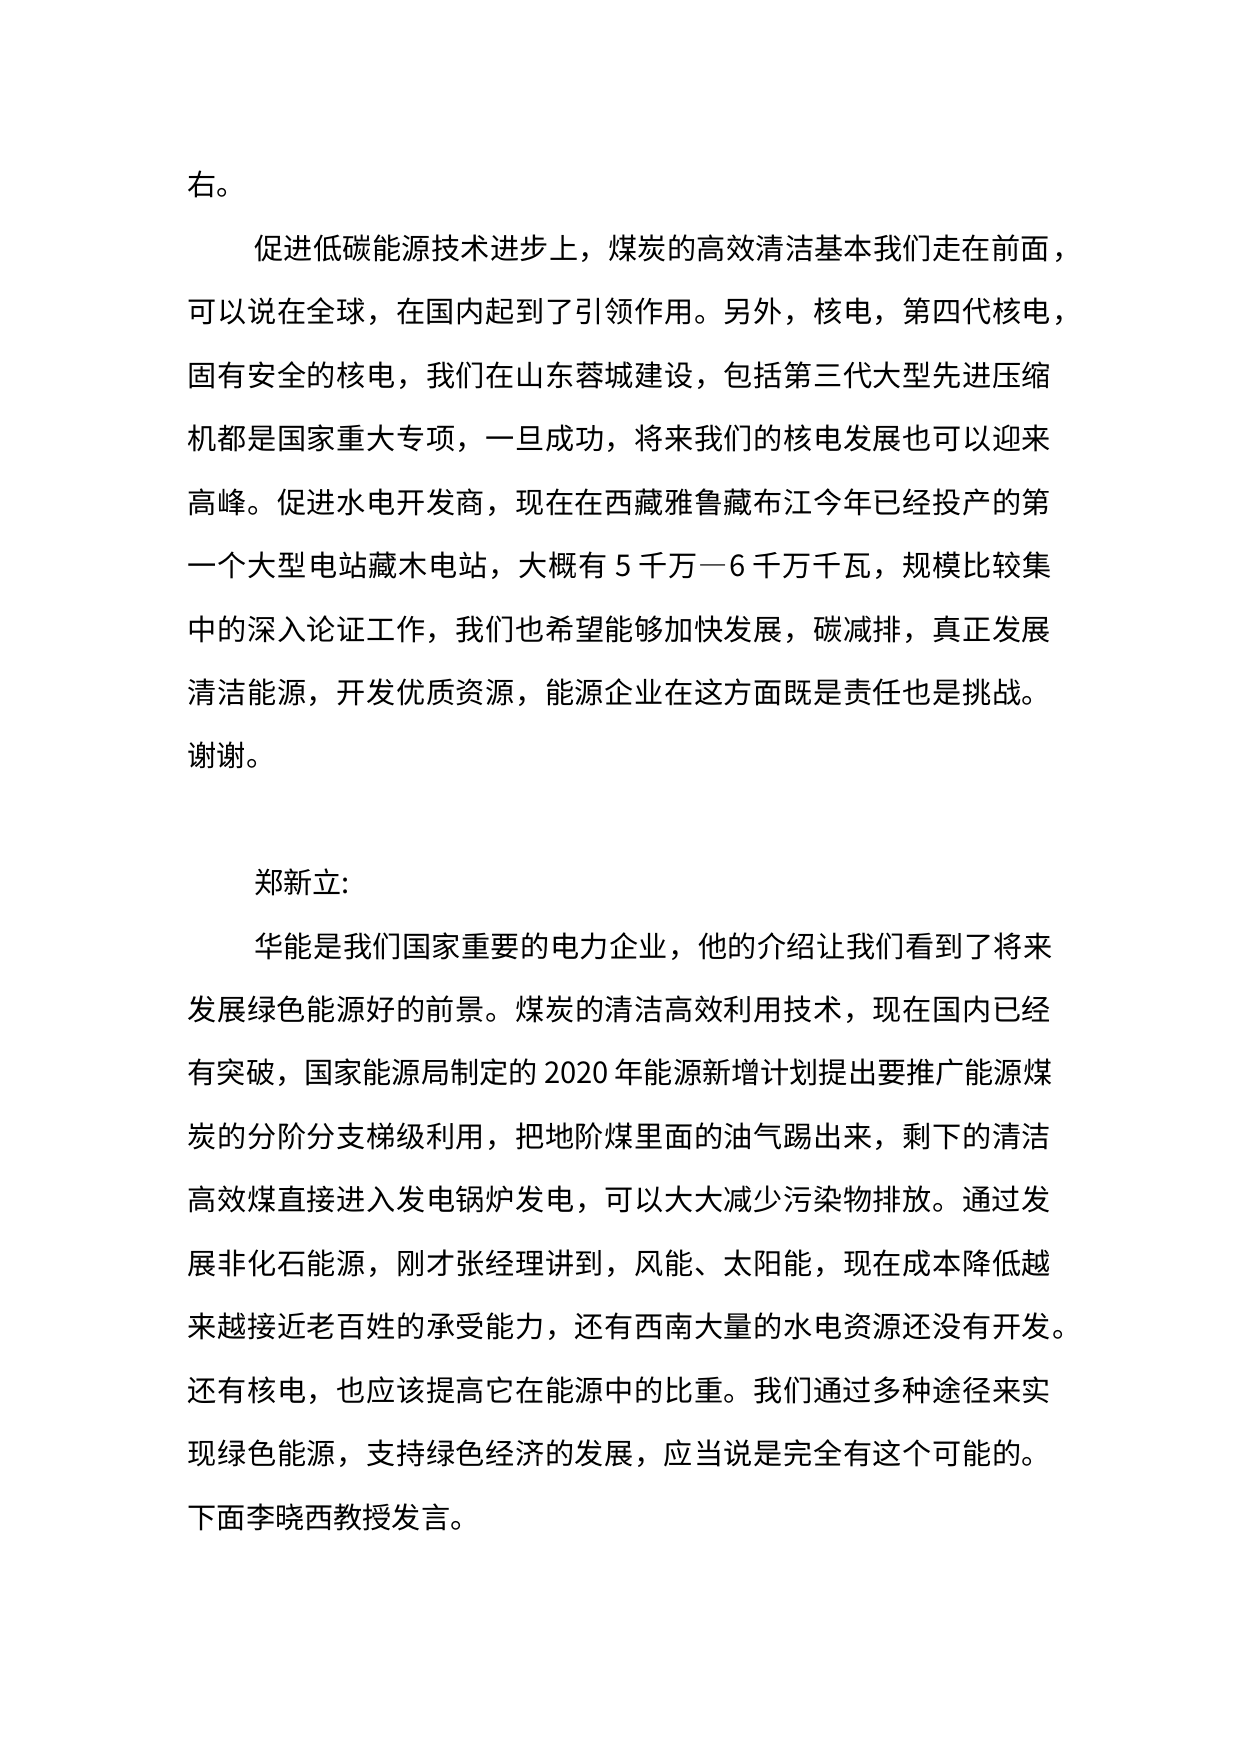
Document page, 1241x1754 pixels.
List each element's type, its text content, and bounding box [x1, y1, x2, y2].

text 促进低碳能源技术进步上，煤炭的高效清洁基本我们走在前面，可以说在全球，在国内起到了引领作用。另外，核电，第四代核电，固有安全的核电，我们在山东蓉城建设，包括第三代大型先进压缩机都是国家重大专项，一旦成功，将来我们的核电发展也可以迎来高峰。促进水电开发商，现在在西藏雅鲁藏布江今年已经投产的第一个大型电站藏木电站，大概有5千万—6千万千瓦，规模比较集中的深入论证工作，我们也希望能够加快发展，碳减排，真正发展清洁能源，开发优质资源，能源企业在这方面既是责任也是挑战。谢谢。 [187, 225, 1053, 775]
text 郑新立: [187, 860, 1053, 902]
text 华能是我们国家重要的电力企业，他的介绍让我们看到了将来发展绿色能源好的前景。煤炭的清洁高效利用技术，现在国内已经有突破，国家能源局制定的2020年能源新增计划提出要推广能源煤炭的分阶分支梯级利用，把地阶煤里面的油气踢出来，剩下的清洁高效煤直接进入发电锅炉发电，可以大大减少污染物排放。通过发展非化石能源，刚才张经理讲到，风能、太阳能，现在成本降低越来越接近老百姓的承受能力，还有西南大量的水电资源还没有开发。还有核电，也应该提高它在能源中的比重。我们通过多种途径来实现绿色能源，支持绿色经济的发展，应当说是完全有这个可能的。下面李晓西教授发言。 [187, 923, 1053, 1536]
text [187, 162, 1053, 204]
